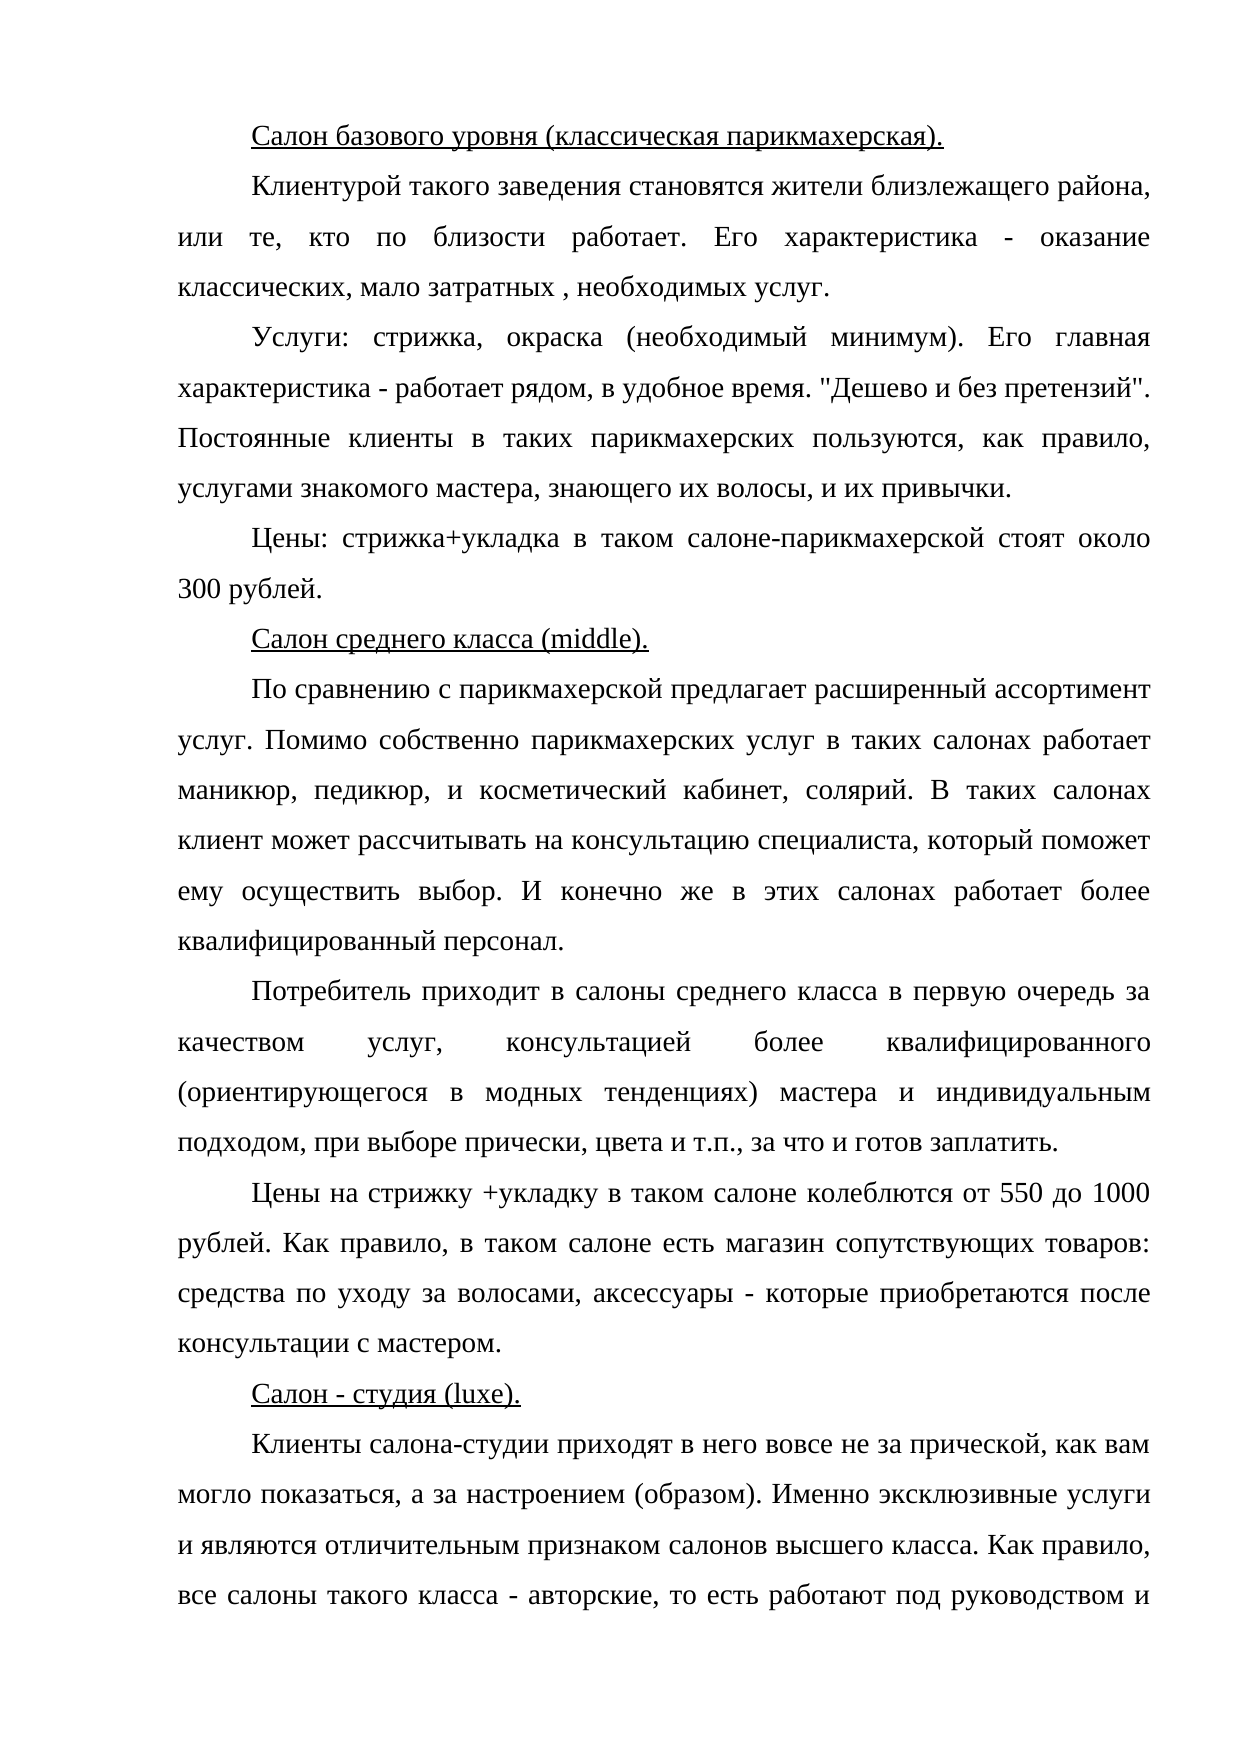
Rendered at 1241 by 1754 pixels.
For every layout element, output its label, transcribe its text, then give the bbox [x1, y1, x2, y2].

text Услуги: стрижка, окраска (необходимый минимум). Его главная характеристика - работает рядом, в удобное время. "Дешево и без претензий". Постоянные клиенты в таких парикмахерских пользуются, как правило, услугами знакомого мастера, знающего их волосы, и их привычки. [177, 319, 1152, 504]
text Клиентурой такого заведения становятся жители близлежащего района, или те, кто по близости работает. Его характеристика - оказание классических, мало затратных , необходимых услуг. [177, 168, 1152, 303]
text По сравнению с парикмахерской предлагает расширенный ассортимент услуг. Помимо собственно парикмахерских услуг в таких салонах работает маникюр, педикюр, и косметический кабинет, солярий. В таких салонах клиент может рассчитывать на консультацию специалиста, который поможет ему осуществить выбор. И конечно же в этих салонах работает более квалифицированный персонал. [177, 672, 1152, 957]
text Салон - студия (luxe). [177, 1376, 1152, 1409]
text Цены на стрижку +укладку в таком салоне колеблются от 550 до 1000 рублей. Как правило, в таком салоне есть магазин сопутствующих товаров: средства по уходу за волосами, аксессуары - которые приобретаются после консультации с мастером. [177, 1175, 1152, 1359]
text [177, 1426, 1152, 1611]
text Потребитель приходит в салоны среднего класса в первую очередь за качеством услуг, консультацией более квалифицированного (ориентирующегося в модных тенденциях) мастера и индивидуальным подходом, при выборе прически, цвета и т.п., за что и готов заплатить. [177, 973, 1152, 1158]
text Салон базового уровня (классическая парикмахерская). [177, 118, 1152, 152]
text Салон среднего класса (middle). [177, 621, 1152, 655]
text Цены: стрижка+укладка в таком салоне-парикмахерской стоят около 300 рублей. [177, 521, 1152, 604]
